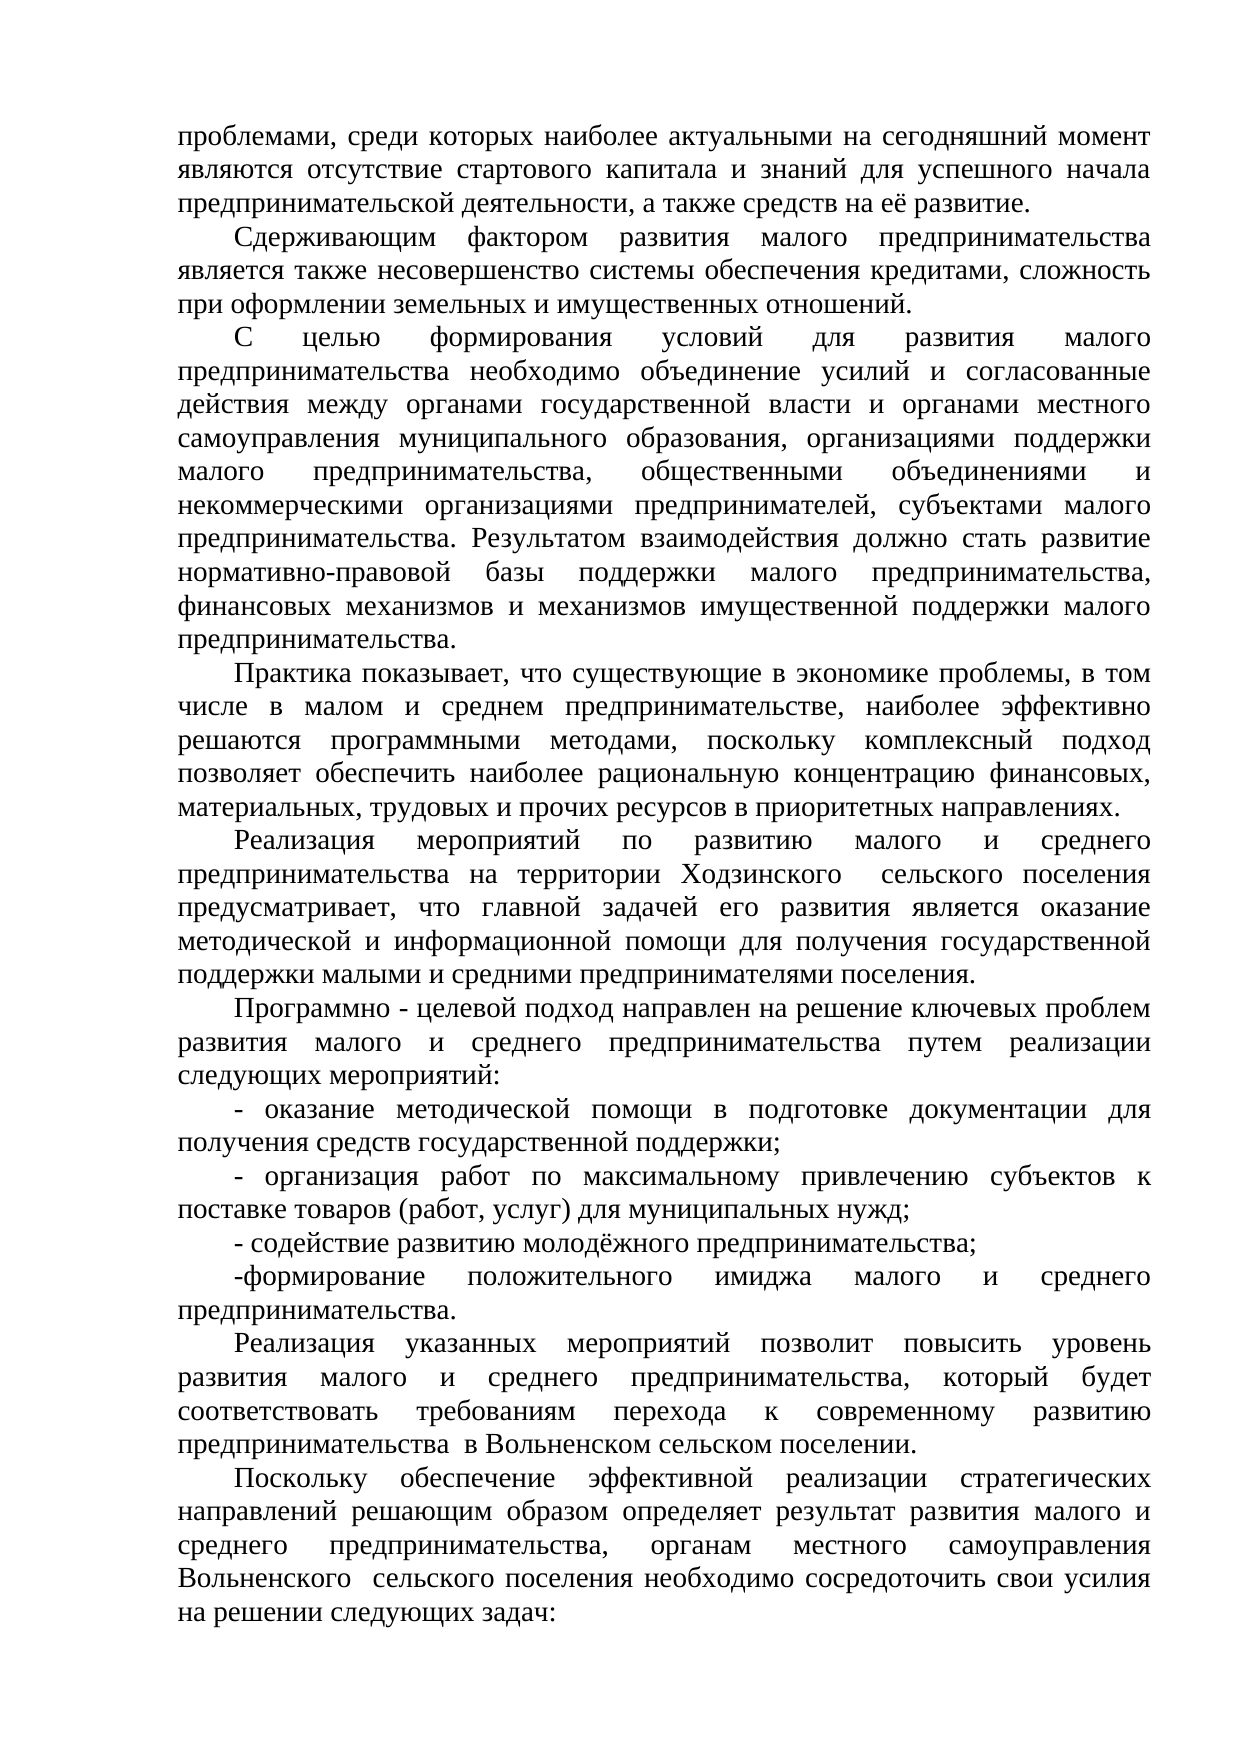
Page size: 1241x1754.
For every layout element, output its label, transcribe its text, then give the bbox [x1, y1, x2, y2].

text Реализация мероприятий по развитию малого и среднего предпринимательства на территории Ходзинского сельского поселения предусматривает, что главной задачей его развития является оказание методической и информационной помощи для получения государственной поддержки малыми и средними предпринимателями поселения. [177, 822, 1152, 990]
text Реализация указанных мероприятий позволит повысить уровень развития малого и среднего предпринимательства, который будет соответствовать требованиям перехода к современному развитию предпринимательства в Вольненском сельском поселении. [177, 1326, 1152, 1460]
text С целью формирования условий для развития малого предпринимательства необходимо объединение усилий и согласованные действия между органами государственной власти и органами местного самоуправления муниципального образования, организациями поддержки малого предпринимательства, общественными объединениями и некоммерческими организациями предпринимателей, субъектами малого предпринимательства. Результатом взаимодействия должно стать развитие нормативно-правовой базы поддержки малого предпринимательства, финансовых механизмов и механизмов имущественной поддержки малого предпринимательства. [177, 319, 1152, 655]
text - оказание методической помощи в подготовке документации для получения средств государственной поддержки; [177, 1091, 1152, 1158]
text Поскольку обеспечение эффективной реализации стратегических направлений решающим образом определяет результат развития малого и среднего предпринимательства, органам местного самоуправления Вольненского сельского поселения необходимо сосредоточить свои усилия на решении следующих задач: [177, 1460, 1152, 1627]
text Практика показывает, что существующие в экономике проблемы, в том числе в малом и среднем предпринимательстве, наиболее эффективно решаются программными методами, поскольку комплексный подход позволяет обеспечить наиболее рациональную концентрацию финансовых, материальных, трудовых и прочих ресурсов в приоритетных направлениях. [177, 655, 1152, 822]
text - организация работ по максимальному привлечению субъектов к поставке товаров (работ, услуг) для муниципальных нужд; [177, 1158, 1152, 1225]
text Сдерживающим фактором развития малого предпринимательства является также несовершенство системы обеспечения кредитами, сложность при оформлении земельных и имущественных отношений. [177, 219, 1152, 319]
text -формирование положительного имиджа малого и среднего предпринимательства. [177, 1258, 1152, 1326]
text Программно - целевой подход направлен на решение ключевых проблем развития малого и среднего предпринимательства путем реализации следующих мероприятий: [177, 990, 1152, 1091]
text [177, 118, 1152, 219]
text - содействие развитию молодёжного предпринимательства; [177, 1225, 1152, 1258]
